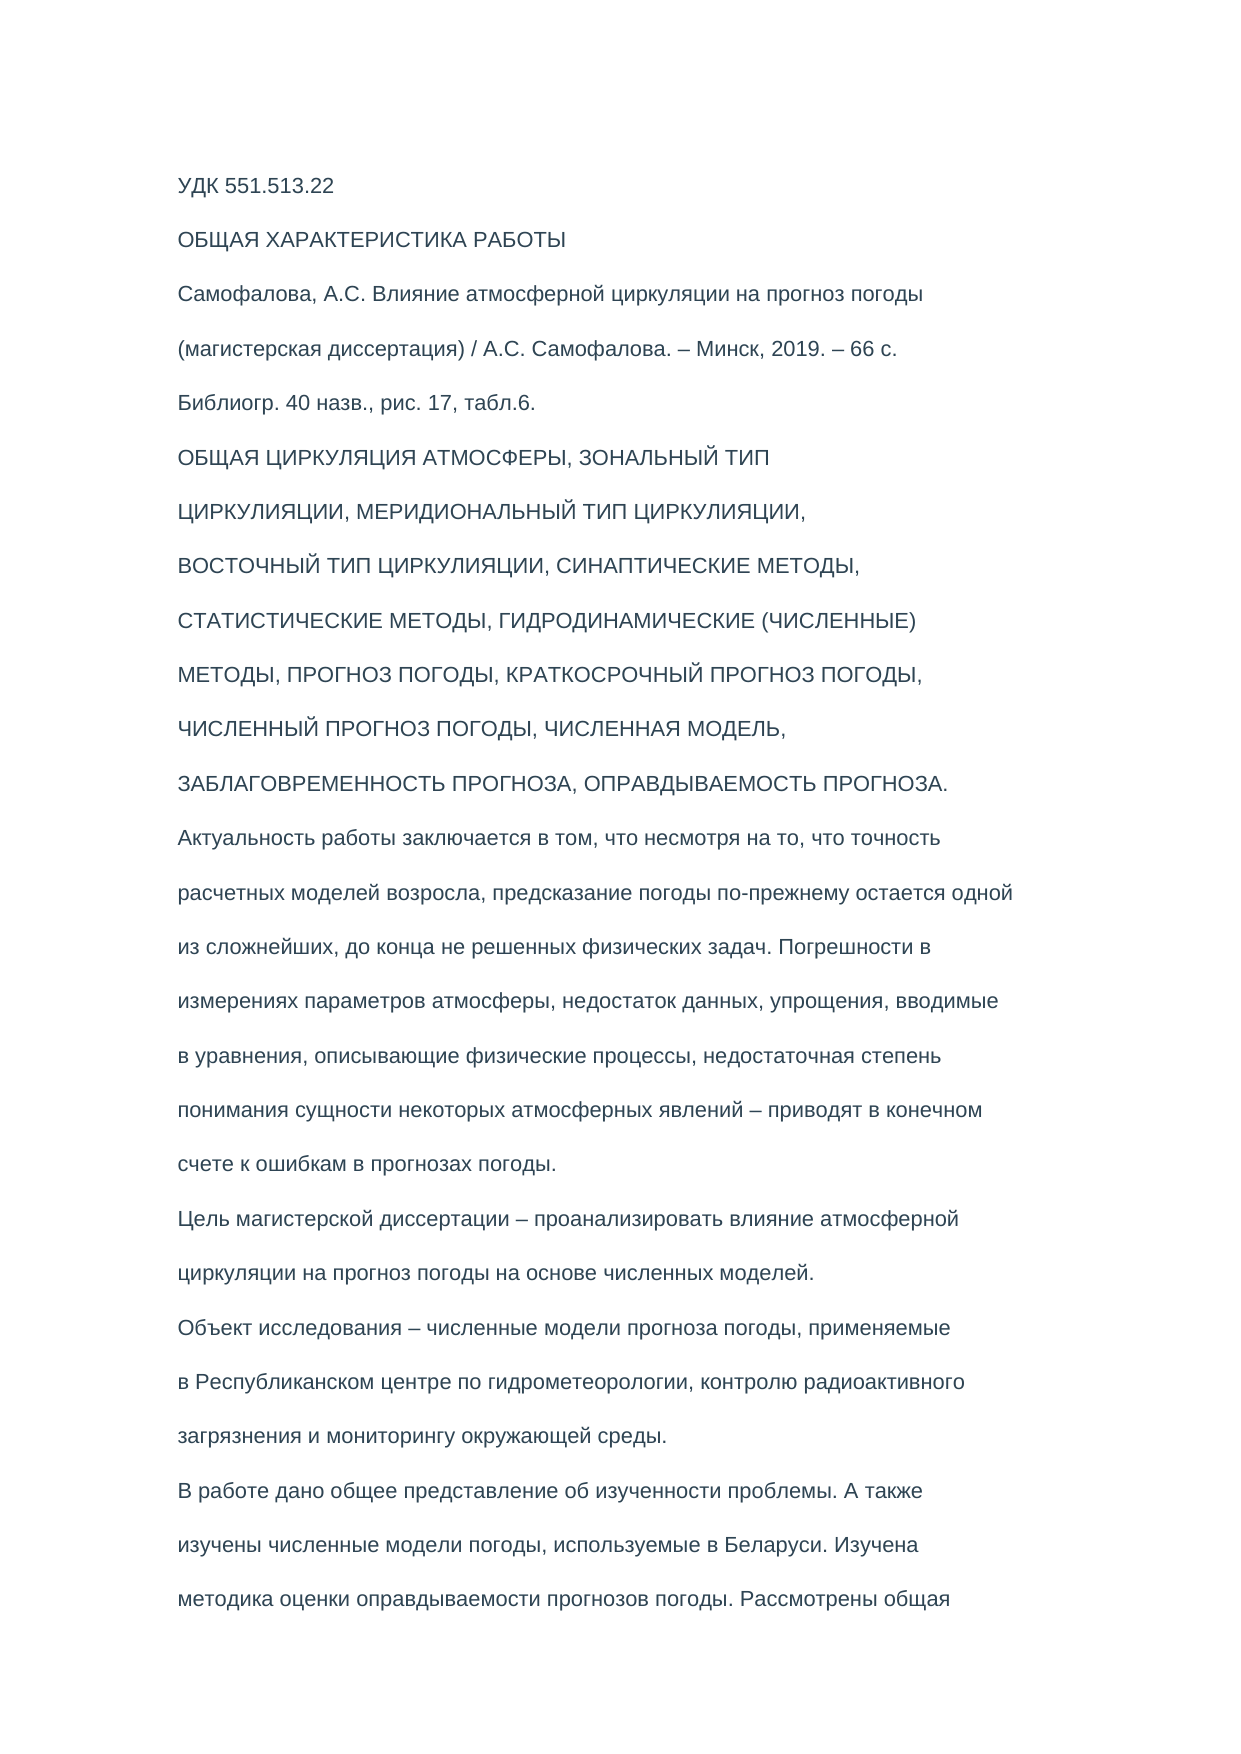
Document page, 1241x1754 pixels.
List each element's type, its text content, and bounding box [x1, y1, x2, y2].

text циркуляции на прогноз погоды на основе численных моделей. [177, 1260, 1152, 1285]
text Самофалова, А.С. Влияние атмосферной циркуляции на прогноз погоды [177, 281, 1152, 306]
text Цель магистерской диссертации – проанализировать влияние атмосферной [177, 1206, 1152, 1231]
text ЧИСЛЕННЫЙ ПРОГНОЗ ПОГОДЫ, ЧИСЛЕННАЯ МОДЕЛЬ, [177, 716, 1152, 741]
text Актуальность работы заключается в том, что несмотря на то, что точность [177, 825, 1152, 850]
text ЗАБЛАГОВРЕМЕННОСТЬ ПРОГНОЗА, ОПРАВДЫВАЕМОСТЬ ПРОГНОЗА. [177, 771, 1152, 796]
text ВОСТОЧНЫЙ ТИП ЦИРКУЛИЯЦИИ, СИНАПТИЧЕСКИЕ МЕТОДЫ, [177, 553, 1152, 578]
text загрязнения и мониторингу окружающей среды. [177, 1423, 1152, 1448]
text методика оценки оправдываемости прогнозов погоды. Рассмотрены общая [177, 1586, 1152, 1611]
text ОБЩАЯ ХАРАКТЕРИСТИКА РАБОТЫ [177, 227, 1152, 252]
text расчетных моделей возросла, предсказание погоды по-прежнему остается одной [177, 879, 1152, 904]
text понимания сущности некоторых атмосферных явлений – приводят в конечном [177, 1097, 1152, 1122]
text Объект исследования – численные модели прогноза погоды, применяемые [177, 1314, 1152, 1339]
text СТАТИСТИЧЕСКИЕ МЕТОДЫ, ГИДРОДИНАМИЧЕСКИЕ (ЧИСЛЕННЫЕ) [177, 607, 1152, 633]
text ОБЩАЯ ЦИРКУЛЯЦИЯ АТМОСФЕРЫ, ЗОНАЛЬНЫЙ ТИП [177, 444, 1152, 469]
text МЕТОДЫ, ПРОГНОЗ ПОГОДЫ, КРАТКОСРОЧНЫЙ ПРОГНОЗ ПОГОДЫ, [177, 662, 1152, 687]
text изучены численные модели погоды, используемые в Беларуси. Изучена [177, 1532, 1152, 1557]
text ЦИРКУЛИЯЦИИ, МЕРИДИОНАЛЬНЫЙ ТИП ЦИРКУЛИЯЦИИ, [177, 499, 1152, 524]
text в уравнения, описывающие физические процессы, недостаточная степень [177, 1042, 1152, 1068]
text счете к ошибкам в прогнозах погоды. [177, 1151, 1152, 1176]
text УДК 551.513.22 [177, 172, 1152, 198]
text Библиогр. 40 назв., рис. 17, табл.6. [177, 390, 1152, 415]
text из сложнейших, до конца не решенных физических задач. Погрешности в [177, 934, 1152, 959]
text В работе дано общее представление об изученности проблемы. А также [177, 1477, 1152, 1503]
text (магистерская диссертация) / А.С. Самофалова. – Минск, 2019. – 66 с. [177, 336, 1152, 361]
text измерениях параметров атмосферы, недостаток данных, упрощения, вводимые [177, 988, 1152, 1013]
text в Республиканском центре по гидрометеорологии, контролю радиоактивного [177, 1369, 1152, 1394]
